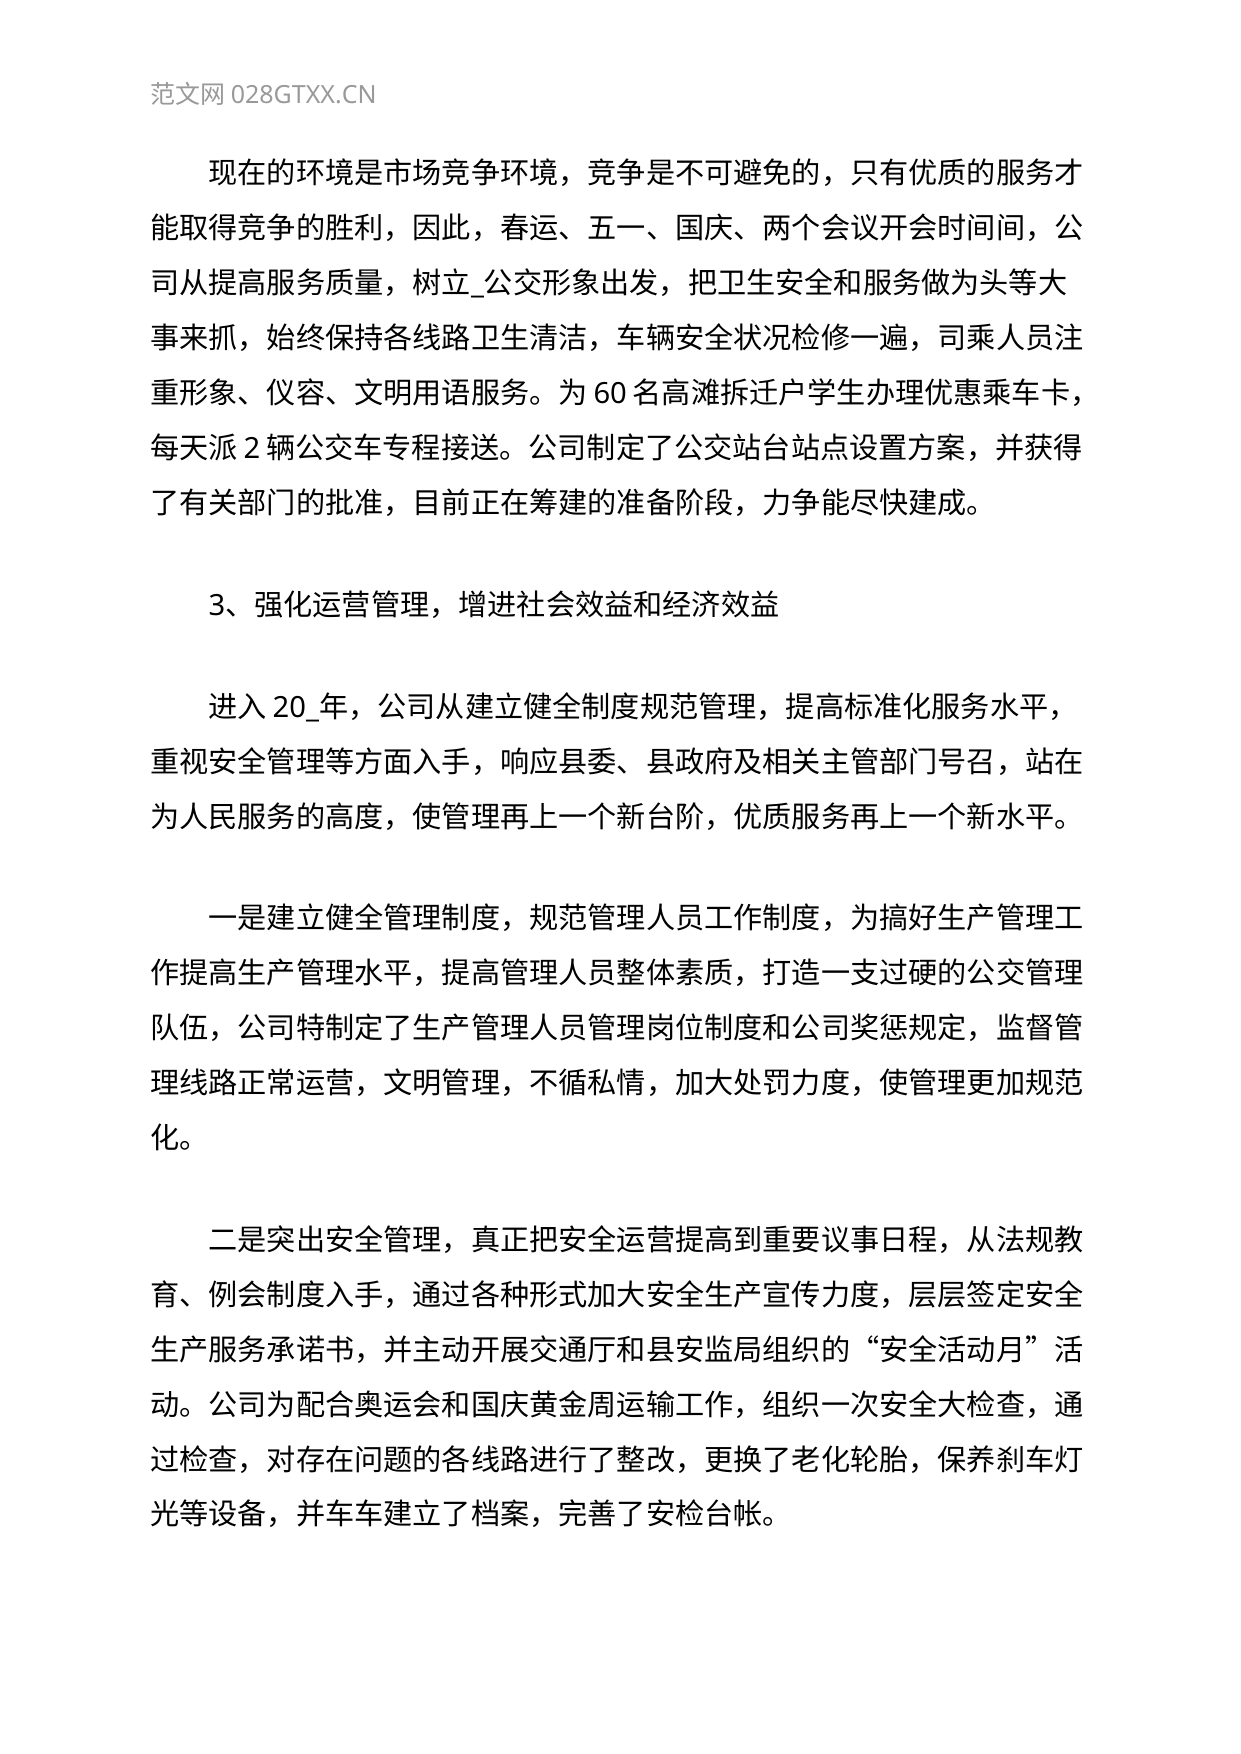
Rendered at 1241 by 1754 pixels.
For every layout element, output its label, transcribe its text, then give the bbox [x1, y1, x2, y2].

text 现在的环境是市场竞争环境，竞争是不可避免的，只有优质的服务才能取得竞争的胜利，因此，春运、五一、国庆、两个会议开会时间间，公司从提高服务质量，树立_公交形象出发，把卫生安全和服务做为头等大事来抓，始终保持各线路卫生清洁，车辆安全状况检修一遍，司乘人员注重形象、仪容、文明用语服务。为60名高滩拆迁户学生办理优惠乘车卡，每天派2辆公交车专程接送。公司制定了公交站台站点设置方案，并获得了有关部门的批准，目前正在筹建的准备阶段，力争能尽快建成。 [150, 150, 1090, 522]
text 进入20_年，公司从建立健全制度规范管理，提高标准化服务水平，重视安全管理等方面入手，响应县委、县政府及相关主管部门号召，站在为人民服务的高度，使管理再上一个新台阶，优质服务再上一个新水平。 [150, 683, 1090, 836]
text 3、强化运营管理，增进社会效益和经济效益 [150, 581, 1090, 624]
text 二是突出安全管理，真正把安全运营提高到重要议事日程，从法规教育、例会制度入手，通过各种形式加大安全生产宣传力度，层层签定安全生产服务承诺书，并主动开展交通厅和县安监局组织的“安全活动月”活动。公司为配合奥运会和国庆黄金周运输工作，组织一次安全大检查，通过检查，对存在问题的各线路进行了整改，更换了老化轮胎，保养刹车灯光等设备，并车车建立了档案，完善了安检台帐。 [150, 1216, 1090, 1533]
text 一是建立健全管理制度，规范管理人员工作制度，为搞好生产管理工作提高生产管理水平，提高管理人员整体素质，打造一支过硬的公交管理队伍，公司特制定了生产管理人员管理岗位制度和公司奖惩规定，监督管理线路正常运营，文明管理，不循私情，加大处罚力度，使管理更加规范化。 [150, 895, 1090, 1157]
